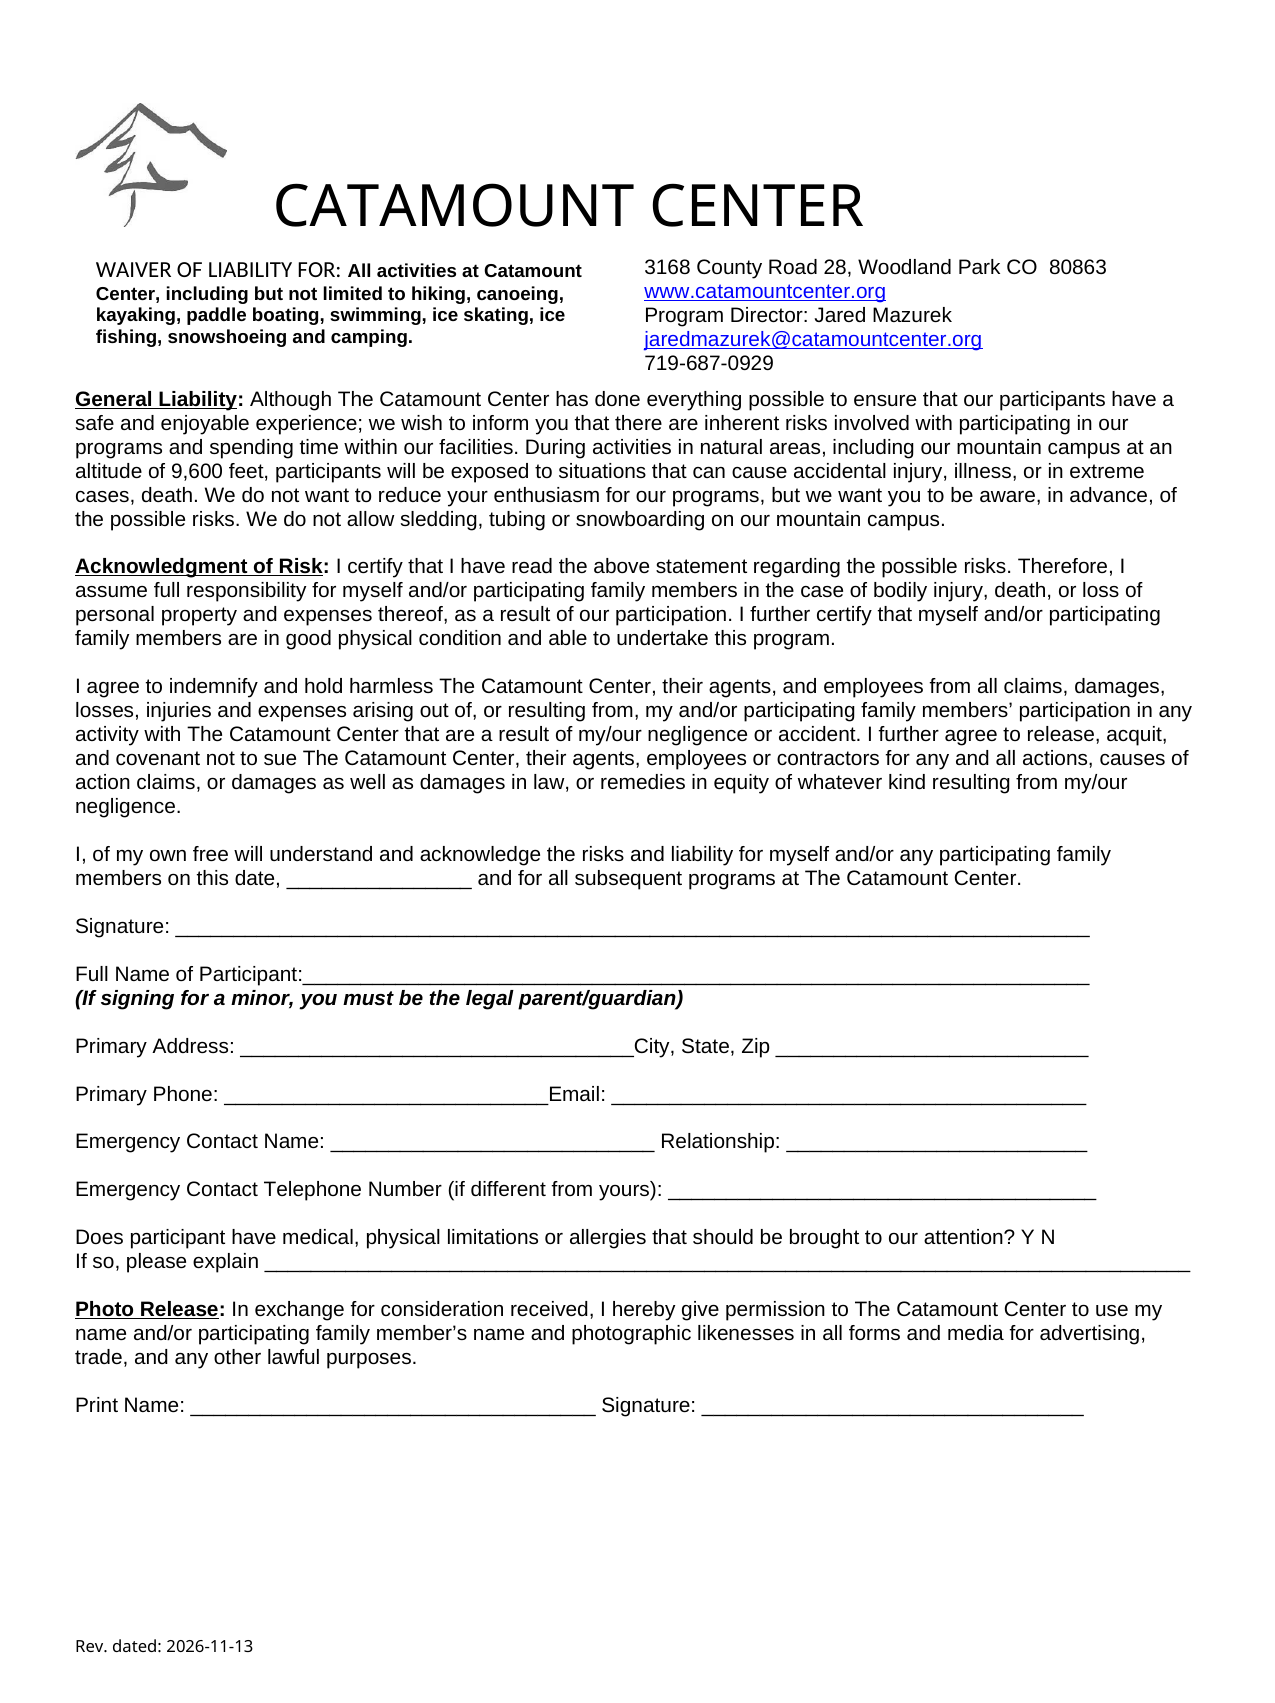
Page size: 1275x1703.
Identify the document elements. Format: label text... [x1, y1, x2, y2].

text (If signing for a minor, you must be the legal parent/guardian) [75, 986, 1200, 1009]
text Primary Phone: ____________________________Email: _________________________________________ [75, 1081, 1200, 1105]
text Does participant have medical, physical limitations or allergies that should be brought to our attention? Y N [75, 1225, 1200, 1249]
text Print Name: ___________________________________ Signature: _________________________________ [75, 1393, 1200, 1417]
text Photo Release: In exchange for consideration received, I hereby give permission to The Catamount Center to use my name and/or participating family member’s name and photographic likenesses in all forms and media for advertising, trade, and any other lawful purposes. [75, 1297, 1200, 1369]
text Emergency Contact Name: ____________________________ Relationship: __________________________ [75, 1129, 1200, 1153]
text I agree to indemnify and hold harmless The Catamount Center, their agents, and employees from all claims, damages, losses, injuries and expenses arising out of, or resulting from, my and/or participating family members’ participation in any activity with The Catamount Center that are a result of my/our negligence or accident. I further agree to release, acquit, and covenant not to sue The Catamount Center, their agents, employees or contractors for any and all actions, causes of action claims, or damages as well as damages in law, or remedies in equity of whatever kind resulting from my/our negligence. [75, 674, 1200, 818]
text General Liability: Although The Catamount Center has done everything possible to ensure that our participants have a safe and enjoyable experience; we wish to inform you that there are inherent risks involved with participating in our programs and spending time within our facilities. During activities in natural areas, including our mountain campus at an altitude of 9,600 feet, participants will be exposed to situations that can cause accidental injury, illness, or in extreme cases, death. We do not want to reduce your enthusiasm for our programs, but we want you to be aware, in advance, of the possible risks. We do not allow sledding, tubing or snowboarding on our mountain campus. [75, 387, 1200, 530]
text Emergency Contact Telephone Number (if different from yours): _____________________________________ [75, 1177, 1200, 1201]
text If so, please explain ________________________________________________________________________________ [75, 1249, 1200, 1273]
text I, of my own free will understand and acknowledge the risks and liability for myself and/or any participating family members on this date, ________________ and for all subsequent programs at The Catamount Center. [75, 842, 1200, 890]
text Full Name of Participant:____________________________________________________________________ [75, 962, 1200, 986]
text Signature: _______________________________________________________________________________ [75, 914, 1200, 938]
text CATAMOUNT CENTER [75, 103, 1200, 243]
text Primary Address: __________________________________City, State, Zip ___________________________ [75, 1033, 1200, 1057]
picture [75, 103, 228, 227]
text Acknowledgment of Risk: I certify that I have read the above statement regarding the possible risks. Therefore, I assume full responsibility for myself and/or participating family members in the case of bodily injury, death, or loss of personal property and expenses thereof, as a result of our participation. I further certify that myself and/or participating family members are in good physical condition and able to undertake this program. [75, 554, 1200, 650]
